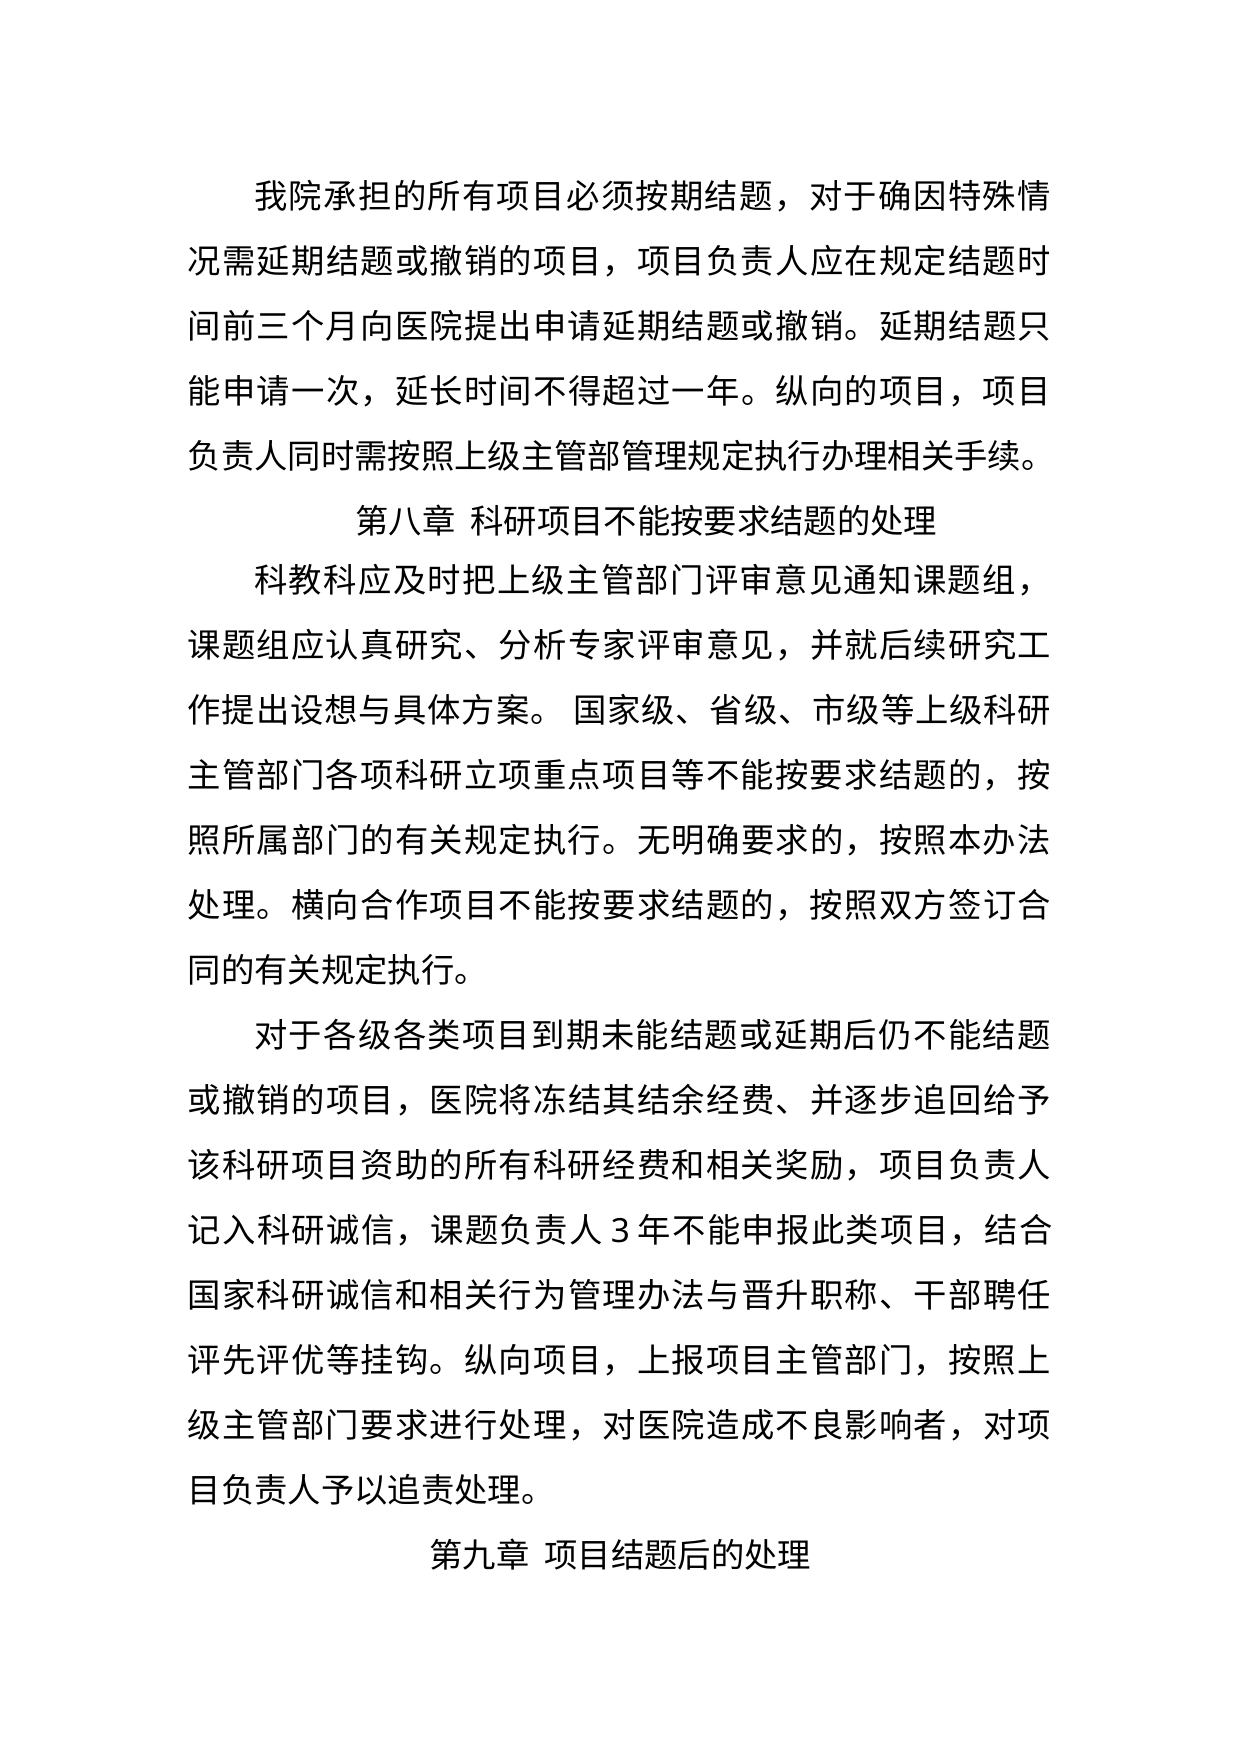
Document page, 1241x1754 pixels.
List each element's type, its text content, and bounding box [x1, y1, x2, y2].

text 科教科应及时把上级主管部门评审意见通知课题组，课题组应认真研究、分析专家评审意见，并就后续研究工作提出设想与具体方案。 国家级、省级、市级等上级科研主管部门各项科研立项重点项目等不能按要求结题的，按照所属部门的有关规定执行。无明确要求的，按照本办法处理。横向合作项目不能按要求结题的，按照双方签订合同的有关规定执行。 [187, 545, 1053, 1000]
text 对于各级各类项目到期未能结题或延期后仍不能结题或撤销的项目，医院将冻结其结余经费、并逐步追回给予该科研项目资助的所有科研经费和相关奖励，项目负责人记入科研诚信，课题负责人3年不能申报此类项目，结合国家科研诚信和相关行为管理办法与晋升职称、干部聘任、评先评优等挂钩。纵向项目，上报项目主管部门，按照上级主管部门要求进行处理，对医院造成不良影响者，对项目负责人予以追责处理。 [187, 1000, 1053, 1520]
text 第八章 科研项目不能按要求结题的处理 [187, 487, 1053, 545]
text 第九章 项目结题后的处理 [187, 1520, 1053, 1579]
text 我院承担的所有项目必须按期结题，对于确因特殊情况需延期结题或撤销的项目，项目负责人应在规定结题时间前三个月向医院提出申请延期结题或撤销。延期结题只能申请一次，延长时间不得超过一年。纵向的项目，项目负责人同时需按照上级主管部管理规定执行办理相关手续。 [187, 162, 1053, 487]
